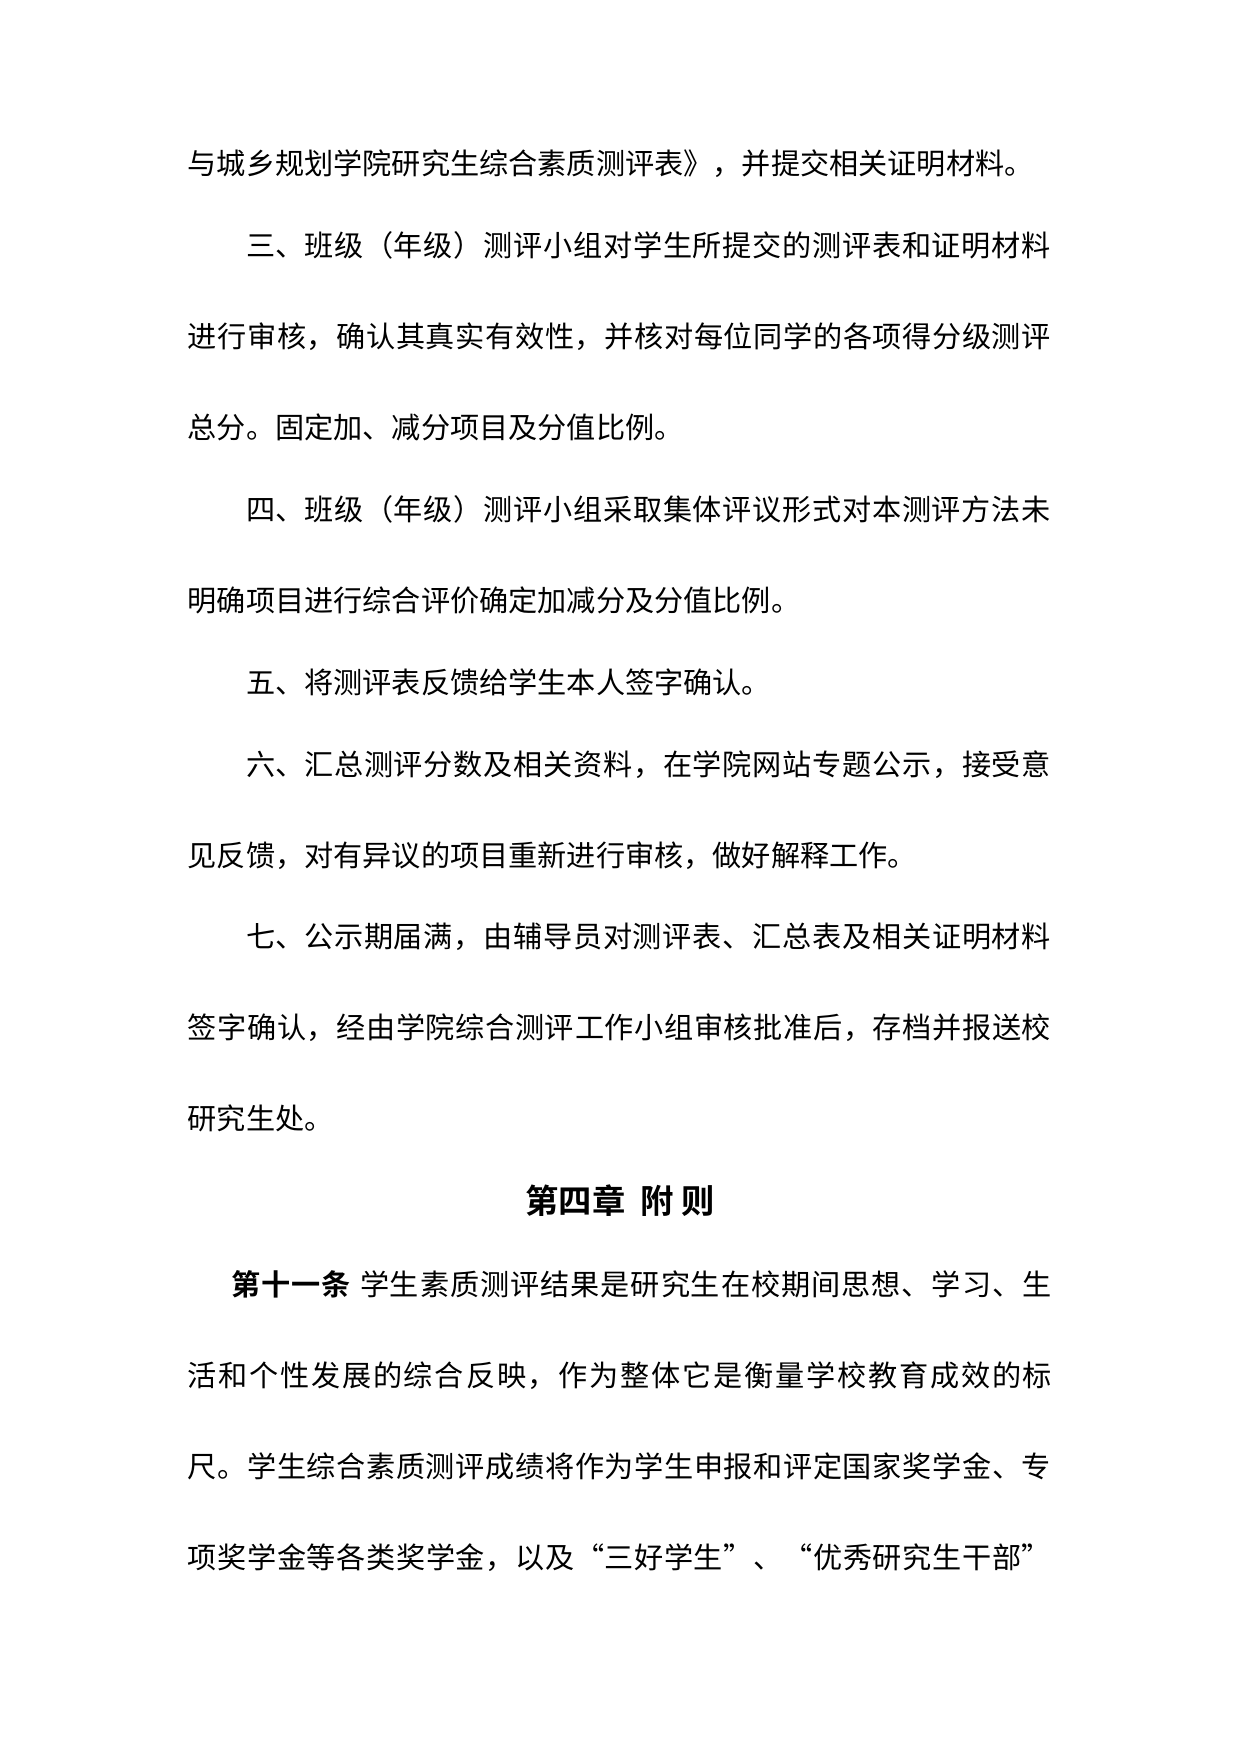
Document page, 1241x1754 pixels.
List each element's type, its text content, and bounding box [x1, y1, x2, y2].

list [187, 129, 1053, 194]
list 班级（年级）测评小组对学生所提交的测评表和证明材料进行审核，确认其真实有效性，并核对每位同学的各项得分级测评总分。固定加、减分项目及分值比例。 [187, 211, 1053, 458]
list 公示期届满，由辅导员对测评表、汇总表及相关证明材料签字确认，经由学院综合测评工作小组审核批准后，存档并报送校研究生处。 [187, 903, 1053, 1149]
list 班级（年级）测评小组采取集体评议形式对本测评方法未明确项目进行综合评价确定加减分及分值比例。 [187, 475, 1053, 631]
list 将测评表反馈给学生本人签字确认。 [187, 648, 1053, 713]
subtitle 第四章 附 则 [187, 1166, 1053, 1231]
list 汇总测评分数及相关资料，在学院网站专题公示，接受意见反馈，对有异议的项目重新进行审核，做好解释工作。 [187, 730, 1053, 886]
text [187, 1251, 1053, 1588]
